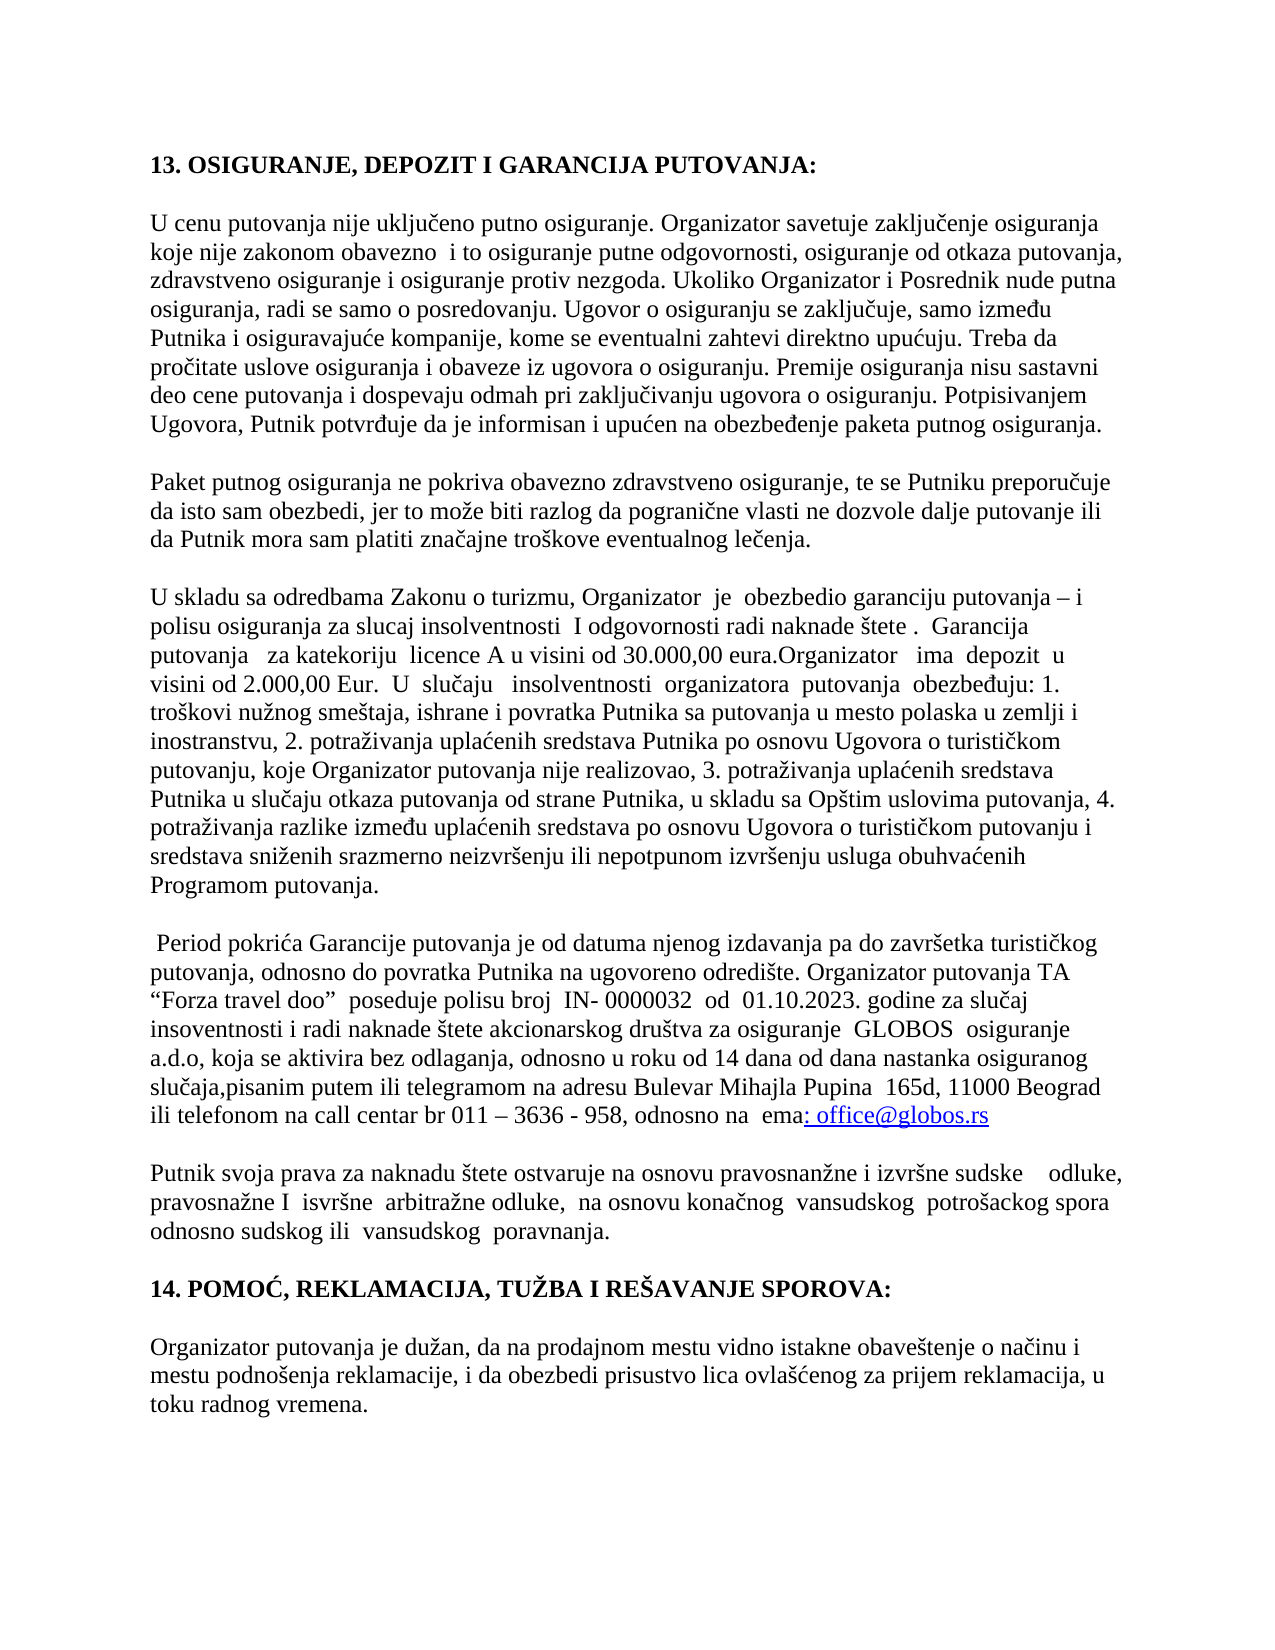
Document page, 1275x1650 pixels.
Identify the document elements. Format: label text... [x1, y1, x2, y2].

text Putnik svoja prava za naknadu štete ostvaruje na osnovu pravosnanžne i izvršne sudske odluke, pravosnažne I isvršne arbitražne odluke, na osnovu konačnog vansudskog potrošackog spora odnosno sudskog ili vansudskog poravnanja. [150, 1158, 1125, 1244]
text Paket putnog osiguranja ne pokriva obavezno zdravstveno osiguranje, te se Putniku preporučuje da isto sam obezbedi, jer to može biti razlog da pogranične vlasti ne dozvole dalje putovanje ili da Putnik mora sam platiti značajne troškove eventualnog lečenja. [150, 467, 1125, 553]
text 14. POMOĆ, REKLAMACIJA, TUŽBA I REŠAVANJE SPOROVA: [150, 1274, 1125, 1302]
text U cenu putovanja nije uključeno putno osiguranje. Organizator savetuje zaključenje osiguranja koje nije zakonom obavezno i to osiguranje putne odgovornosti, osiguranje od otkaza putovanja, zdravstveno osiguranje i osiguranje protiv nezgoda. Ukoliko Organizator i Posrednik nude putna osiguranja, radi se samo o posredovanju. Ugovor o osiguranju se zaključuje, samo između Putnika i osiguravajuće kompanije, kome se eventualni zahtevi direktno upućuju. Treba da pročitate uslove osiguranja i obaveze iz ugovora o osiguranju. Premije osiguranja nisu sastavni deo cene putovanja i dospevaju odmah pri zaključivanju ugovora o osiguranju. Potpisivanjem Ugovora, Putnik potvrđuje da je informisan i upućen na obezbeđenje paketa putnog osiguranja. [150, 208, 1125, 438]
text U skladu sa odredbama Zakonu o turizmu, Organizator je obezbedio garanciju putovanja – i polisu osiguranja za slucaj insolventnosti I odgovornosti radi naknade štete . Garancija putovanja za katekoriju licence A u visini od 30.000,00 eura.Organizator ima depozit u visini od 2.000,00 Eur. U slučaju insolventnosti organizatora putovanja obezbeđuju: 1. troškovi nužnog smeštaja, ishrane i povratka Putnika sa putovanja u mesto polaska u zemlji i inostranstvu, 2. potraživanja uplaćenih sredstava Putnika po osnovu Ugovora o turističkom putovanju, koje Organizator putovanja nije realizovao, 3. potraživanja uplaćenih sredstava Putnika u slučaju otkaza putovanja od strane Putnika, u skladu sa Opštim uslovima putovanja, 4. potraživanja razlike između uplaćenih sredstava po osnovu Ugovora o turističkom putovanju i sredstava sniženih srazmerno neizvršenju ili nepotpunom izvršenju usluga obuhvaćenih Programom putovanja. [150, 582, 1125, 899]
text Period pokrića Garancije putovanja je od datuma njenog izdavanja pa do završetka turističkog putovanja, odnosno do povratka Putnika na ugovoreno odredište. Organizator putovanja TA “Forza travel doo” poseduje polisu broj IN- 0000032 od 01.10.2023. godine za slučaj insoventnosti i radi naknade štete akcionarskog društva za osiguranje GLOBOS osiguranje a.d.o, koja se aktivira bez odlaganja, odnosno u roku od 14 dana od dana nastanka osiguranog slučaja,pisanim putem ili telegramom na adresu Bulevar Mihajla Pupina 165d, 11000 Beograd ili telefonom na call centar br 011 – 3636 - 958, odnosno na ema: office@globos.rs [150, 928, 1125, 1129]
text 13. OSIGURANJE, DEPOZIT I GARANCIJA PUTOVANJA: [150, 150, 1125, 179]
text Organizator putovanja je dužan, da na prodajnom mestu vidno istakne obaveštenje o načinu i mestu podnošenja reklamacije, i da obezbedi prisustvo lica ovlašćenog za prijem reklamacija, u toku radnog vremena. [150, 1332, 1125, 1418]
